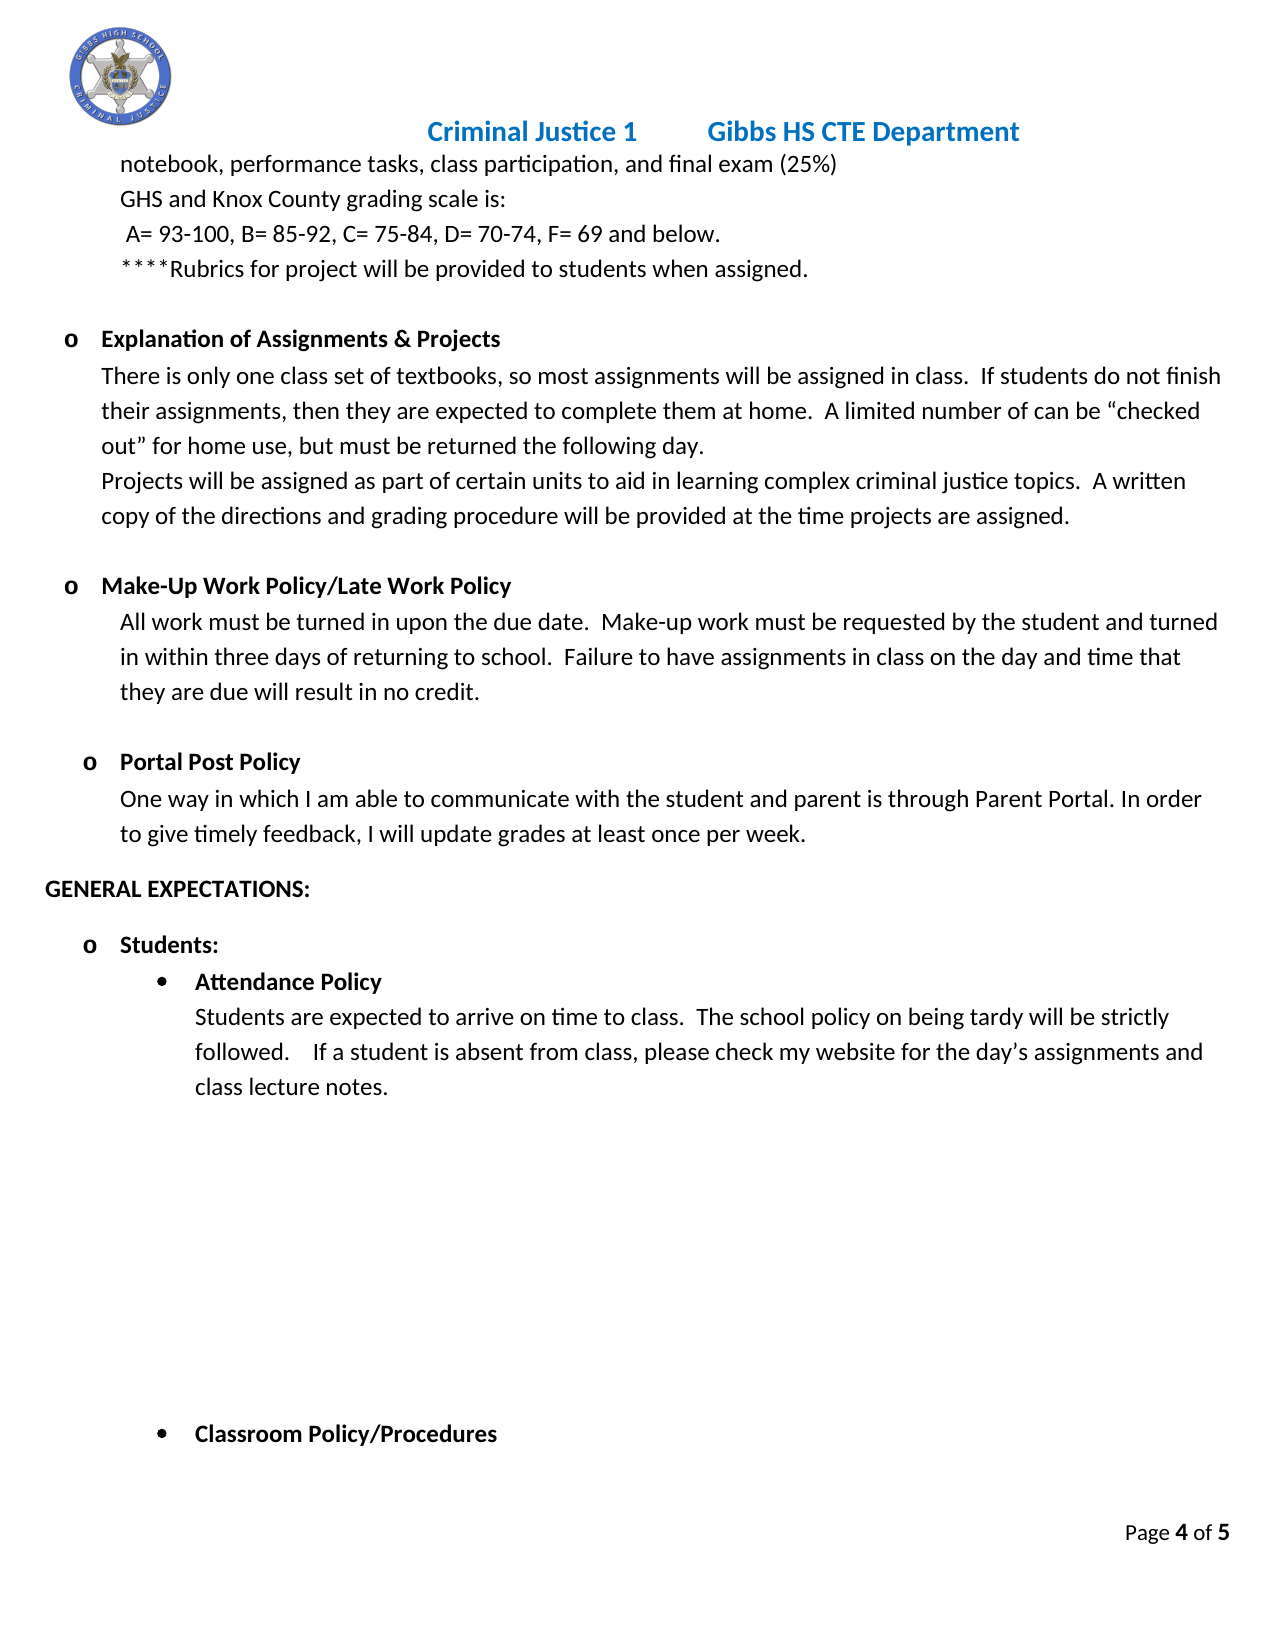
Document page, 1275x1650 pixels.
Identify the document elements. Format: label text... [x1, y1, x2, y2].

list Portal Post Policy [82, 746, 1230, 778]
list GHS and Knox County grading scale is: [120, 183, 1230, 214]
list All work must be turned in upon the due date. Make-up work must be requested by the student and turned in within three days of returning to school. Failure to have assignments in class on the day and time that they are due will result in no credit. [120, 606, 1230, 707]
list Attendance Policy [157, 966, 1230, 996]
picture [45, 15, 194, 141]
list One way in which I am able to communicate with the student and parent is through Parent Portal. In order to give timely feedback, I will update grades at least once per week. [120, 783, 1230, 848]
text GENERAL EXPECTATIONS: [45, 873, 1230, 904]
list Students are expected to arrive on time to class. The school policy on being tardy will be strictly followed. If a student is absent from class, please check my website for the day’s assignments and class lecture notes. [195, 1001, 1230, 1101]
list A= 93-100, B= 85-92, C= 75-84, D= 70-74, F= 69 and below. [120, 218, 1230, 249]
list Projects will be assigned as part of certain units to aid in learning complex criminal justice topics. A written copy of the directions and grading procedure will be provided at the time projects are assigned. [101, 465, 1230, 530]
list ****Rubrics for project will be provided to students when assigned. [120, 253, 1230, 284]
list Classroom Policy/Procedures [157, 1418, 1230, 1448]
list Make-Up Work Policy/Late Work Policy [64, 570, 1230, 602]
list Explanation of Assignments & Projects [64, 323, 1230, 355]
list Students: [82, 929, 1230, 961]
list There is only one class set of textbooks, so most assignments will be assigned in class. If students do not finish their assignments, then they are expected to complete them at home. A limited number of can be “checked out” for home use, but must be returned the following day. [101, 360, 1230, 460]
